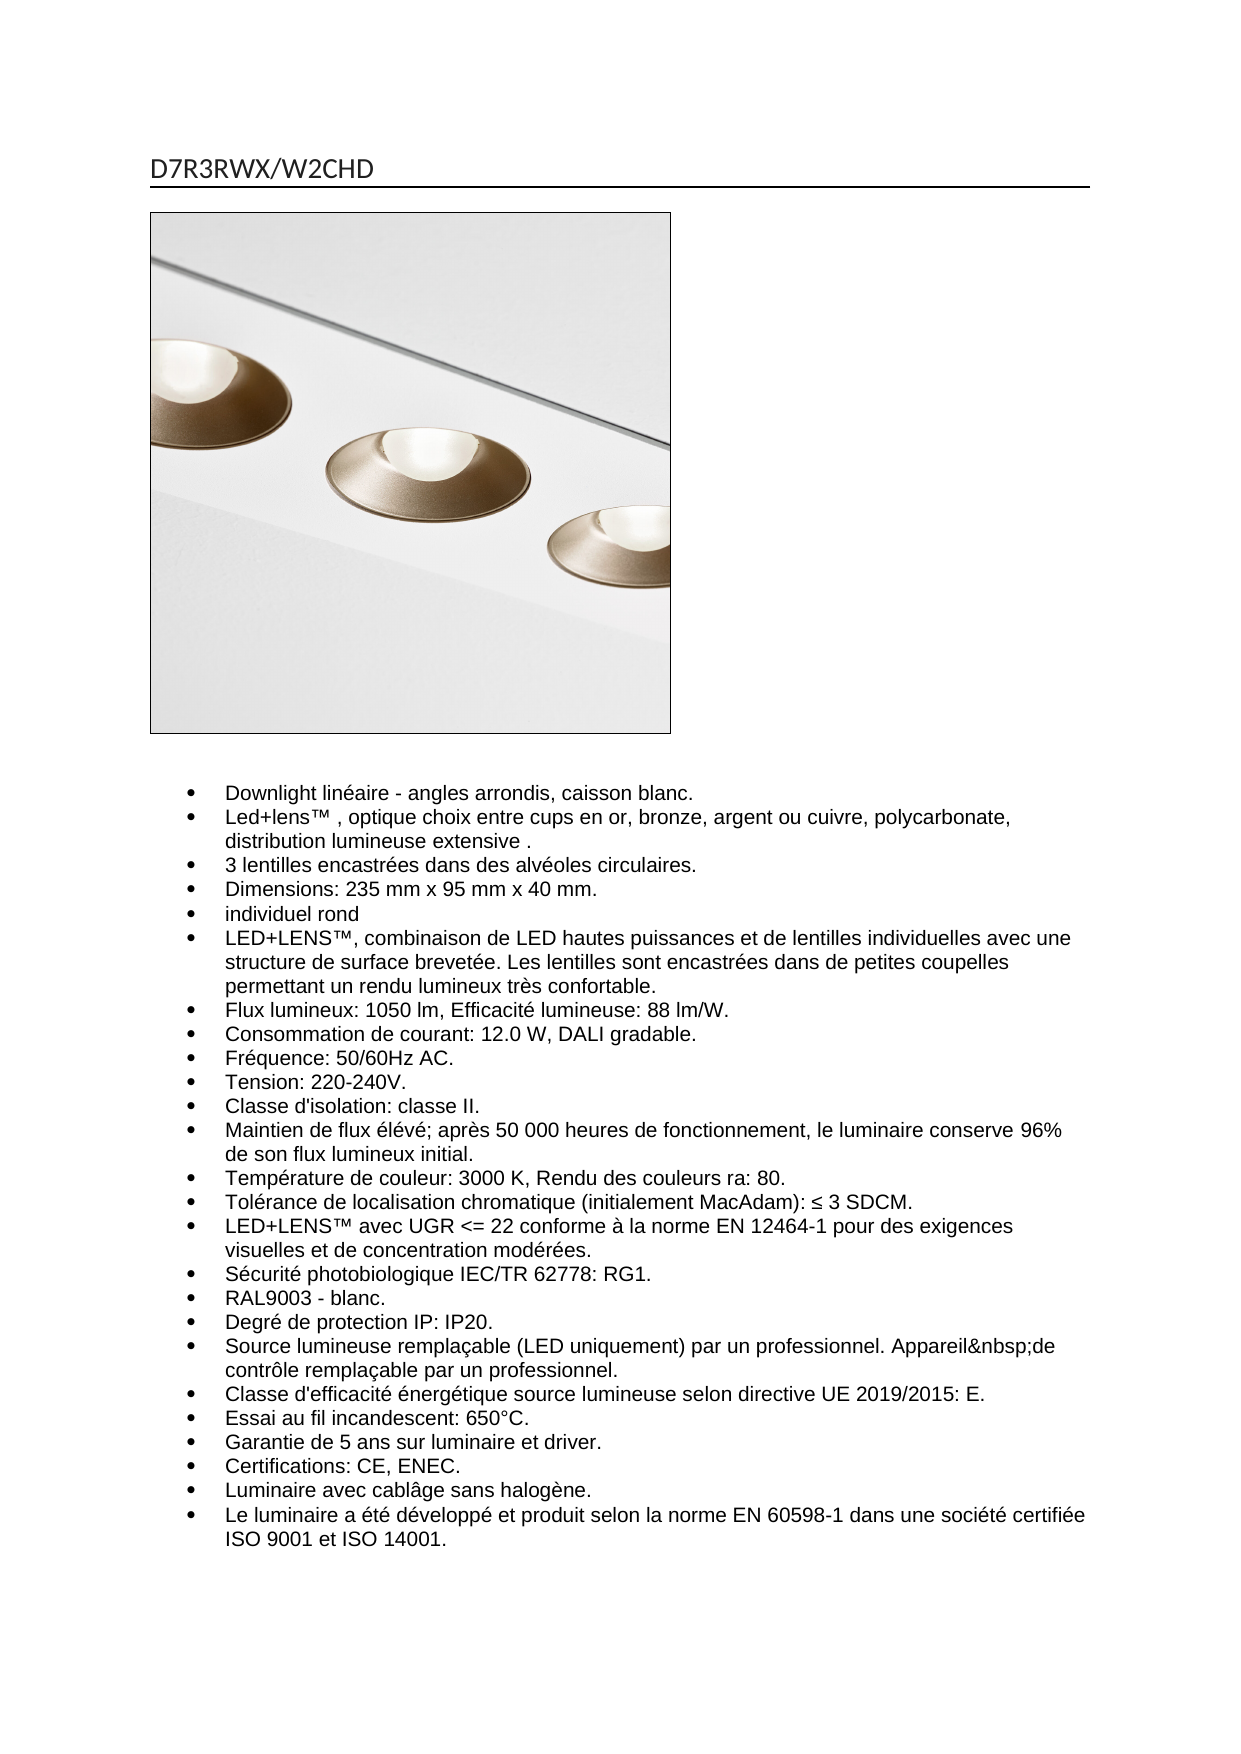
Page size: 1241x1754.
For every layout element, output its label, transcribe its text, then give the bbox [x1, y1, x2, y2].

list Certifications: CE, ENEC. [187, 1454, 1090, 1478]
list RAL9003 - blanc. [187, 1286, 1090, 1310]
list Downlight linéaire - angles arrondis, caisson blanc. [187, 781, 1090, 805]
text D7R3RWX/W2CHD [150, 150, 1090, 186]
list Le luminaire a été développé et produit selon la norme EN 60598-1 dans une société certifiée ISO 9001 et ISO 14001. [187, 1502, 1090, 1550]
list Dimensions: 235 mm x 95 mm x 40 mm. [187, 877, 1090, 901]
list Consommation de courant: 12.0 W, DALI gradable. [187, 1021, 1090, 1046]
list Fréquence: 50/60Hz AC. [187, 1046, 1090, 1069]
list LED+LENS™ avec UGR <= 22 conforme à la norme EN 12464-1 pour des exigences visuelles et de concentration modérées. [187, 1214, 1090, 1262]
list Classe d'efficacité énergétique source lumineuse selon directive UE 2019/2015: E. [187, 1382, 1090, 1406]
list Luminaire avec cablâge sans halogène. [187, 1478, 1090, 1502]
picture [151, 213, 670, 733]
list Led+lens™ , optique choix entre cups en or, bronze, argent ou cuivre, polycarbonate, distribution lumineuse extensive . [187, 805, 1090, 853]
list LED+LENS™, combinaison de LED hautes puissances et de lentilles individuelles avec une structure de surface brevetée. Les lentilles sont encastrées dans de petites coupelles permettant un rendu lumineux très confortable. [187, 925, 1090, 997]
list Sécurité photobiologique IEC/TR 62778: RG1. [187, 1262, 1090, 1286]
list 3 lentilles encastrées dans des alvéoles circulaires. [187, 853, 1090, 877]
list Source lumineuse remplaçable (LED uniquement) par un professionnel. Appareil&nbsp;de contrôle remplaçable par un professionnel. [187, 1334, 1090, 1382]
list Tension: 220-240V. [187, 1069, 1090, 1094]
list Essai au fil incandescent: 650°C. [187, 1406, 1090, 1430]
list Classe d'isolation: classe II. [187, 1094, 1090, 1118]
list Garantie de 5 ans sur luminaire et driver. [187, 1430, 1090, 1454]
list Flux lumineux: 1050 lm, Efficacité lumineuse: 88 lm/W. [187, 997, 1090, 1021]
list Degré de protection IP: IP20. [187, 1310, 1090, 1334]
list individuel rond [187, 901, 1090, 925]
list Maintien de flux élévé; après 50 000 heures de fonctionnement, le luminaire conserve 96% de son flux lumineux initial. [187, 1118, 1090, 1166]
list Tolérance de localisation chromatique (initialement MacAdam): ≤ 3 SDCM. [187, 1190, 1090, 1214]
list Température de couleur: 3000 K, Rendu des couleurs ra: 80. [187, 1166, 1090, 1190]
